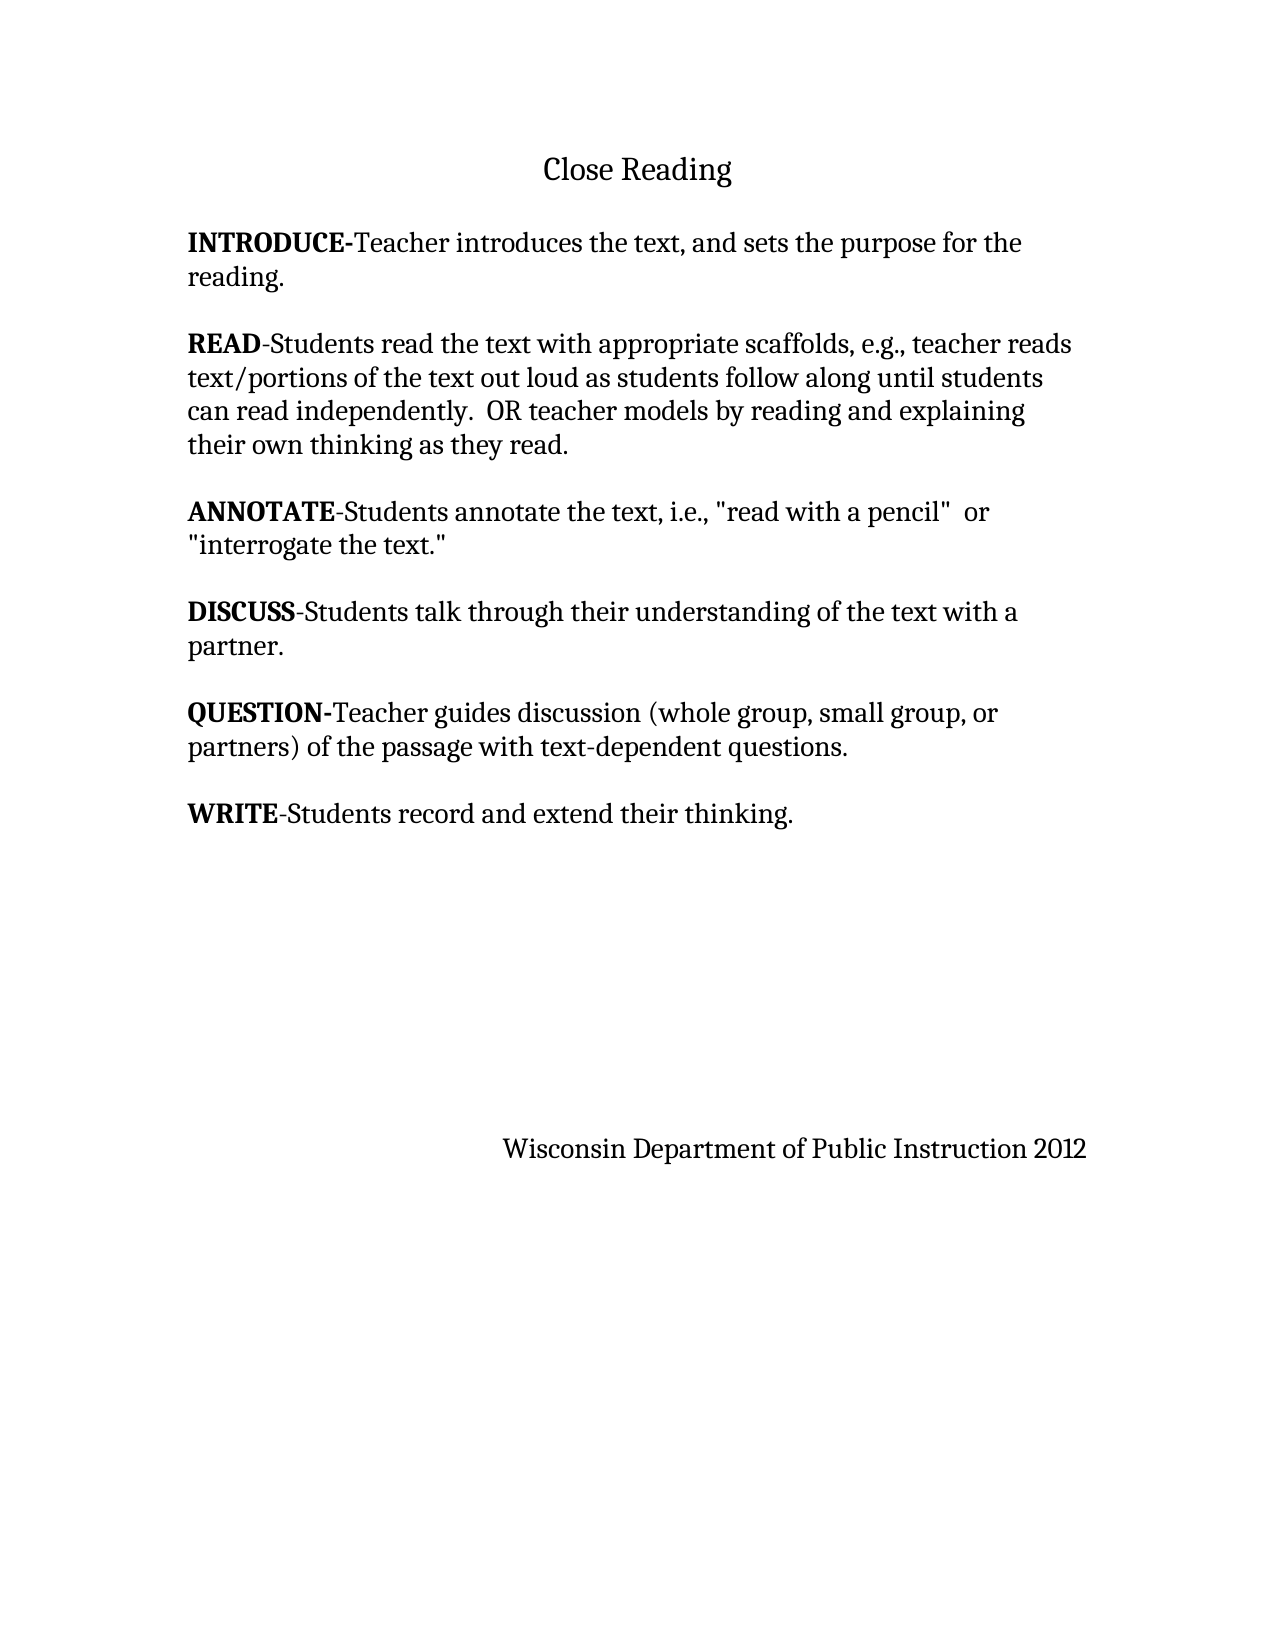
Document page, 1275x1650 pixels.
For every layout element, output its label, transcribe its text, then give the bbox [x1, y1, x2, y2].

text INTRODUCE-Teacher introduces the text, and sets the purpose for the reading. [187, 227, 1087, 294]
text DISCUSS-Students talk through their understanding of the text with a partner. [187, 596, 1087, 663]
text READ-Students read the text with appropriate scaffolds, e.g., teacher reads text/portions of the text out loud as students follow along until students can read independently. OR teacher models by reading and explaining their own thinking as they read. [187, 327, 1087, 461]
text WRITE-Students record and extend their thinking. [187, 797, 1087, 830]
text Wisconsin Department of Public Instruction 2012 [187, 1132, 1087, 1166]
text QUESTION-Teacher guides discussion (whole group, small group, or partners) of the passage with text-dependent questions. [187, 696, 1087, 763]
text ANNOTATE-Students annotate the text, i.e., "read with a pencil" or "interrogate the text." [187, 495, 1087, 562]
text Close Reading [187, 150, 1087, 188]
